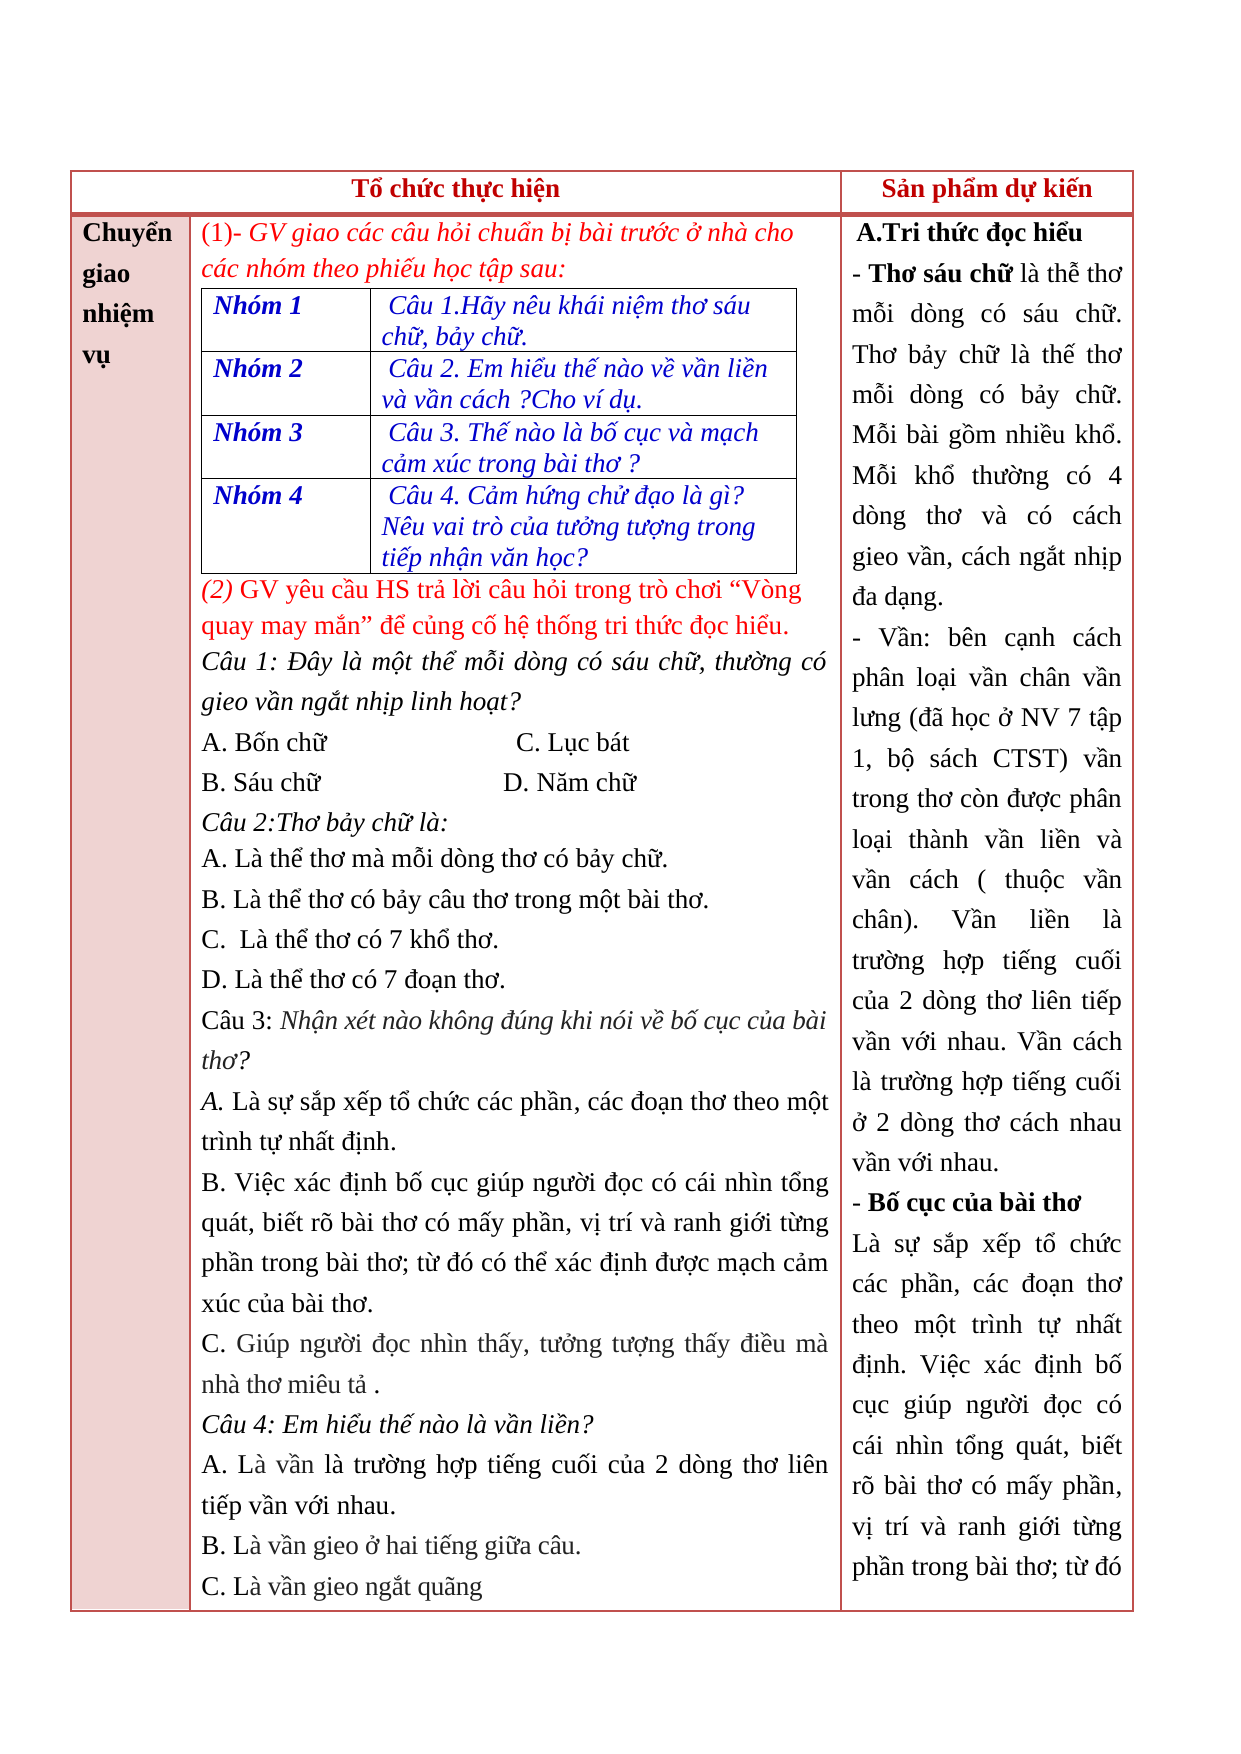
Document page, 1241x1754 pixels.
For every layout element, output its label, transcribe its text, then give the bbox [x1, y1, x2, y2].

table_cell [72, 217, 189, 1609]
table_header Tổ chức thực hiện [72, 172, 840, 212]
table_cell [842, 217, 1132, 1609]
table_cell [191, 217, 840, 1609]
table_header Sản phẩm dự kiến [842, 172, 1132, 212]
